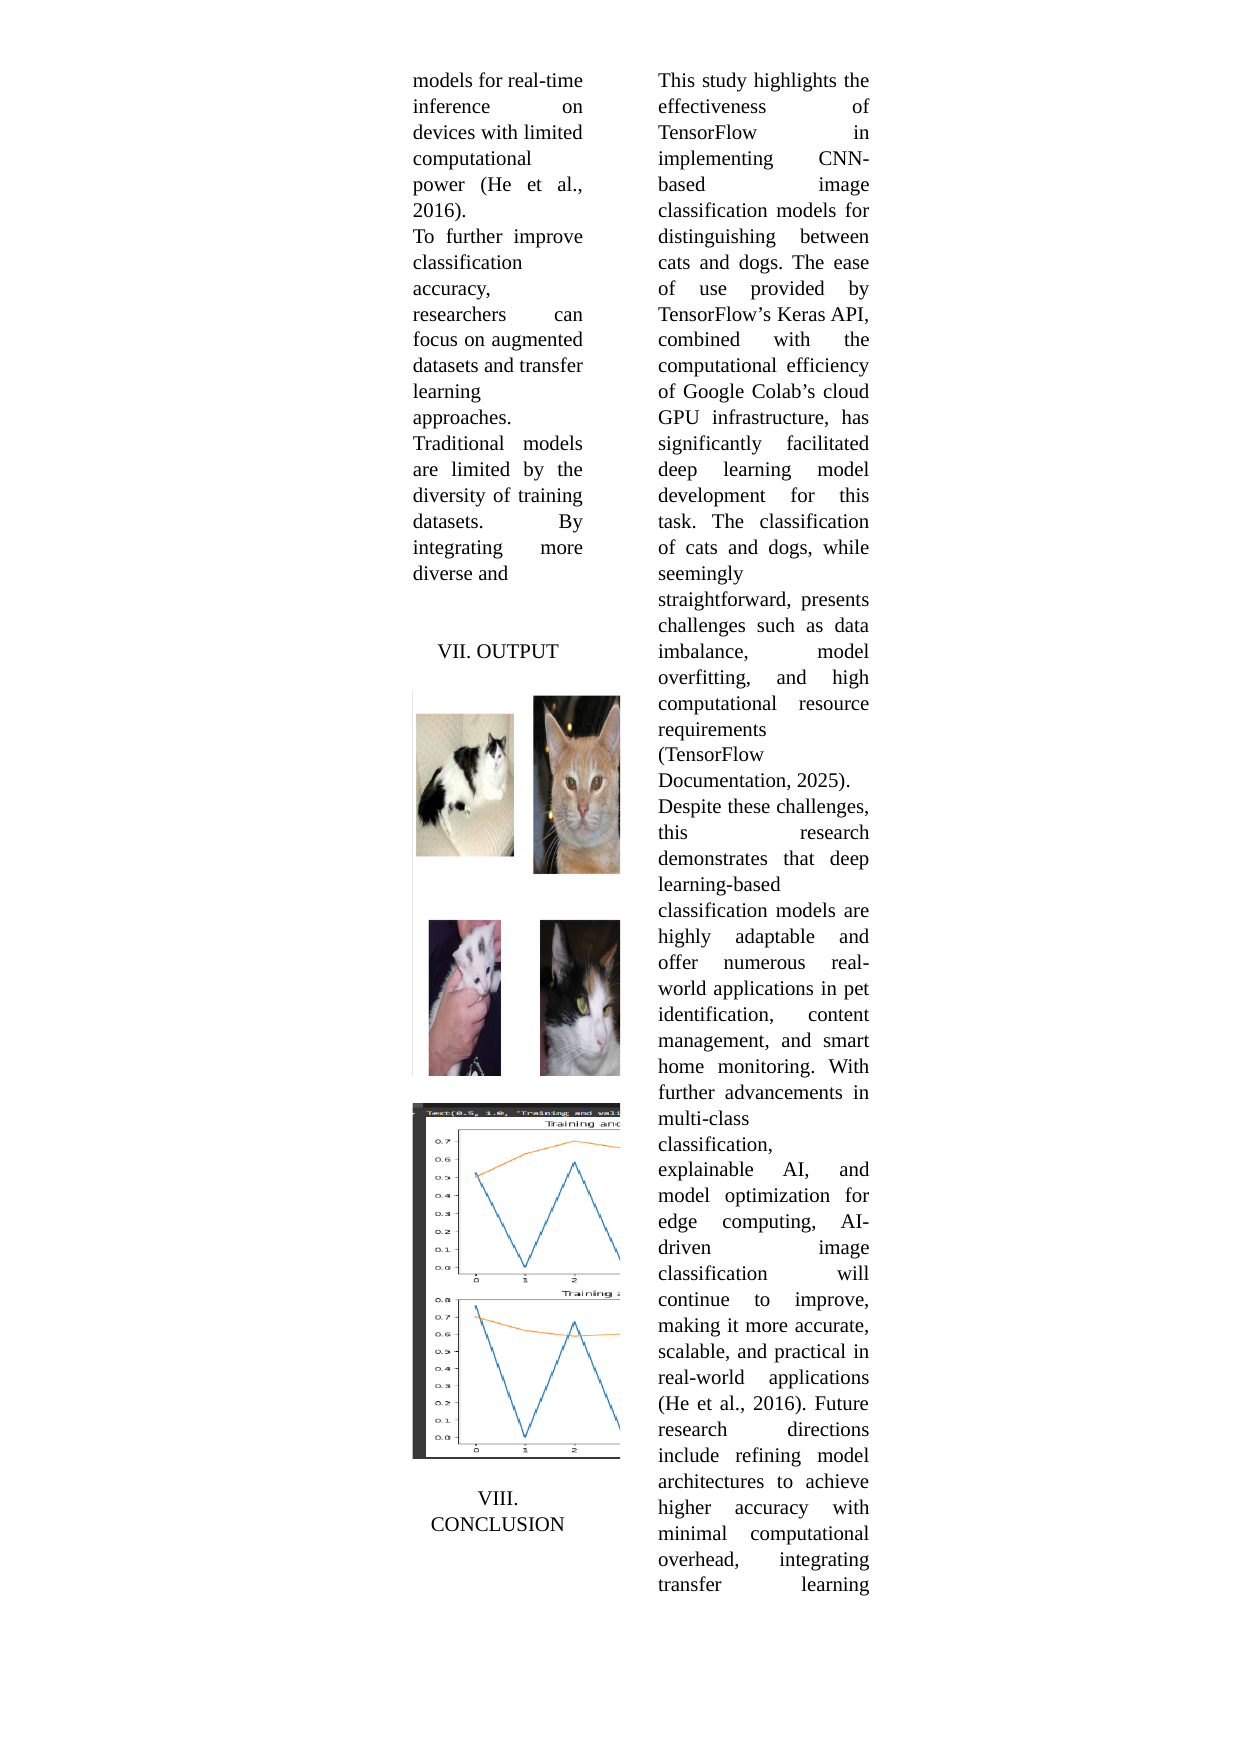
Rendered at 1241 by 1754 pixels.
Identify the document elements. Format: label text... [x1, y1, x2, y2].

picture [412, 690, 621, 1076]
text To further improve classification accuracy, researchers can focus on augmented datasets and transfer learning approaches. Traditional models are limited by the diversity of training datasets. By integrating more diverse and [413, 224, 583, 585]
text VII. OUTPUT [413, 639, 583, 663]
text This study highlights the effectiveness of TensorFlow in implementing CNN-based image classification models for distinguishing between cats and dogs. The ease of use provided by TensorFlow’s Keras API, combined with the computational efficiency of Google Colab’s cloud GPU infrastructure, has significantly facilitated deep learning model development for this task. The classification of cats and dogs, while seemingly straightforward, presents challenges such as data imbalance, model overfitting, and high computational resource requirements (TensorFlow Documentation, 2025). [658, 68, 869, 792]
text VIII. CONCLUSION [413, 1486, 583, 1536]
picture [412, 1103, 621, 1459]
